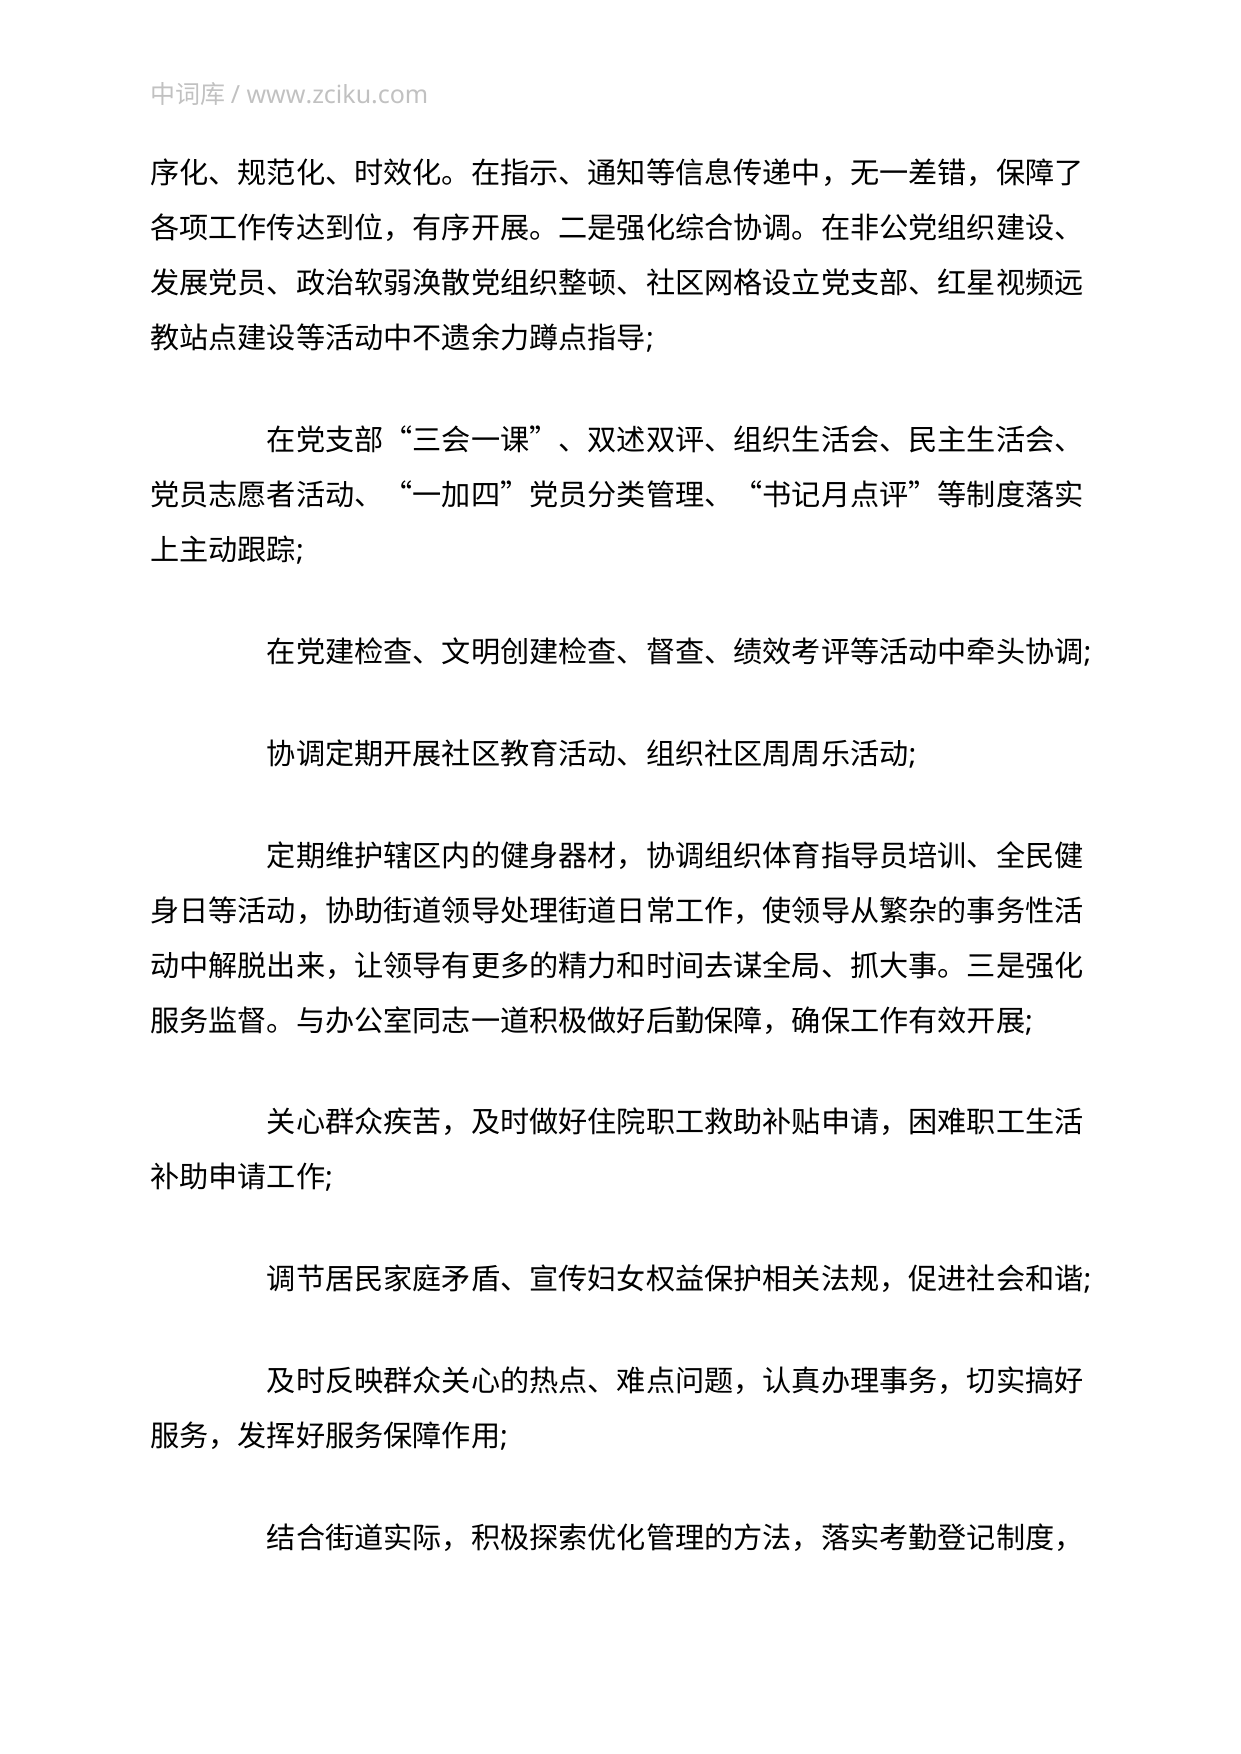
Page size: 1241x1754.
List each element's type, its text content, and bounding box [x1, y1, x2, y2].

text 关心群众疾苦，及时做好住院职工救助补贴申请，困难职工生活补助申请工作; [150, 1099, 1090, 1196]
text 在党支部“三会一课”、双述双评、组织生活会、民主生活会、党员志愿者活动、“一加四”党员分类管理、“书记月点评”等制度落实上主动跟踪; [150, 417, 1090, 569]
text 在党建检查、文明创建检查、督查、绩效考评等活动中牵头协调; [150, 628, 1090, 671]
text 调节居民家庭矛盾、宣传妇女权益保护相关法规，促进社会和谐; [150, 1256, 1090, 1298]
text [150, 150, 1090, 357]
text 定期维护辖区内的健身器材，协调组织体育指导员培训、全民健身日等活动，协助街道领导处理街道日常工作，使领导从繁杂的事务性活动中解脱出来，让领导有更多的精力和时间去谋全局、抓大事。三是强化服务监督。与办公室同志一道积极做好后勤保障，确保工作有效开展; [150, 832, 1090, 1039]
text 协调定期开展社区教育活动、组织社区周周乐活动; [150, 730, 1090, 773]
text 及时反映群众关心的热点、难点问题，认真办理事务，切实搞好服务，发挥好服务保障作用; [150, 1358, 1090, 1455]
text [150, 1515, 1090, 1557]
